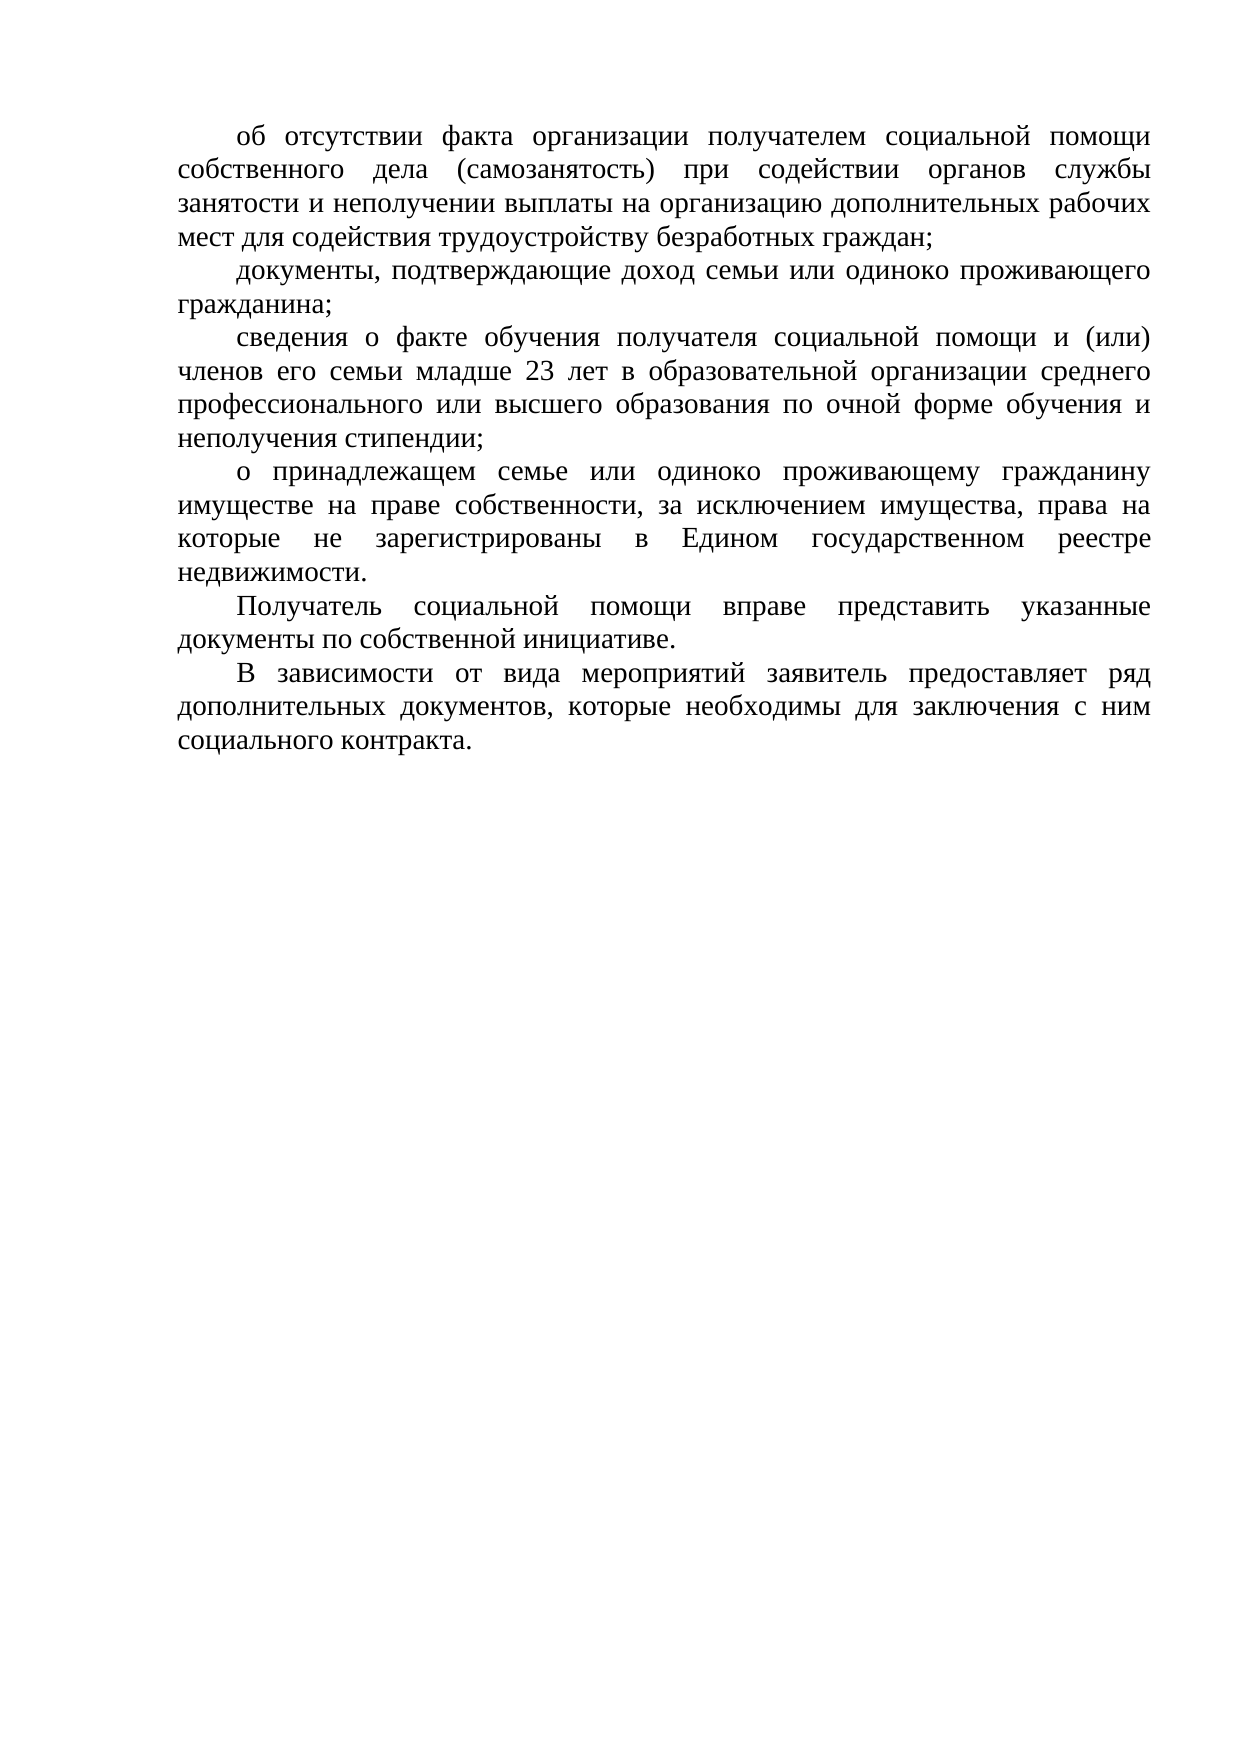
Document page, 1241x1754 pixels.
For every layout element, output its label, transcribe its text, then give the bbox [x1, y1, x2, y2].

text Получатель социальной помощи вправе представить указанные документы по собственной инициативе. [177, 588, 1152, 655]
text документы, подтверждающие доход семьи или одиноко проживающего гражданина; [177, 252, 1152, 319]
text сведения о факте обучения получателя социальной помощи и (или) членов его семьи младше 23 лет в образовательной организации среднего профессионального или высшего образования по очной форме обучения и неполучения стипендии; [177, 319, 1152, 453]
text В зависимости от вида мероприятий заявитель предоставляет ряд дополнительных документов, которые необходимы для заключения с ним социального контракта. [177, 655, 1152, 755]
text об отсутствии факта организации получателем социальной помощи собственного дела (самозанятость) при содействии органов службы занятости и неполучении выплаты на организацию дополнительных рабочих мест для содействия трудоустройству безработных граждан; [177, 118, 1152, 252]
text о принадлежащем семье или одиноко проживающему гражданину имуществе на праве собственности, за исключением имущества, права на которые не зарегистрированы в Едином государственном реестре недвижимости. [177, 453, 1152, 588]
